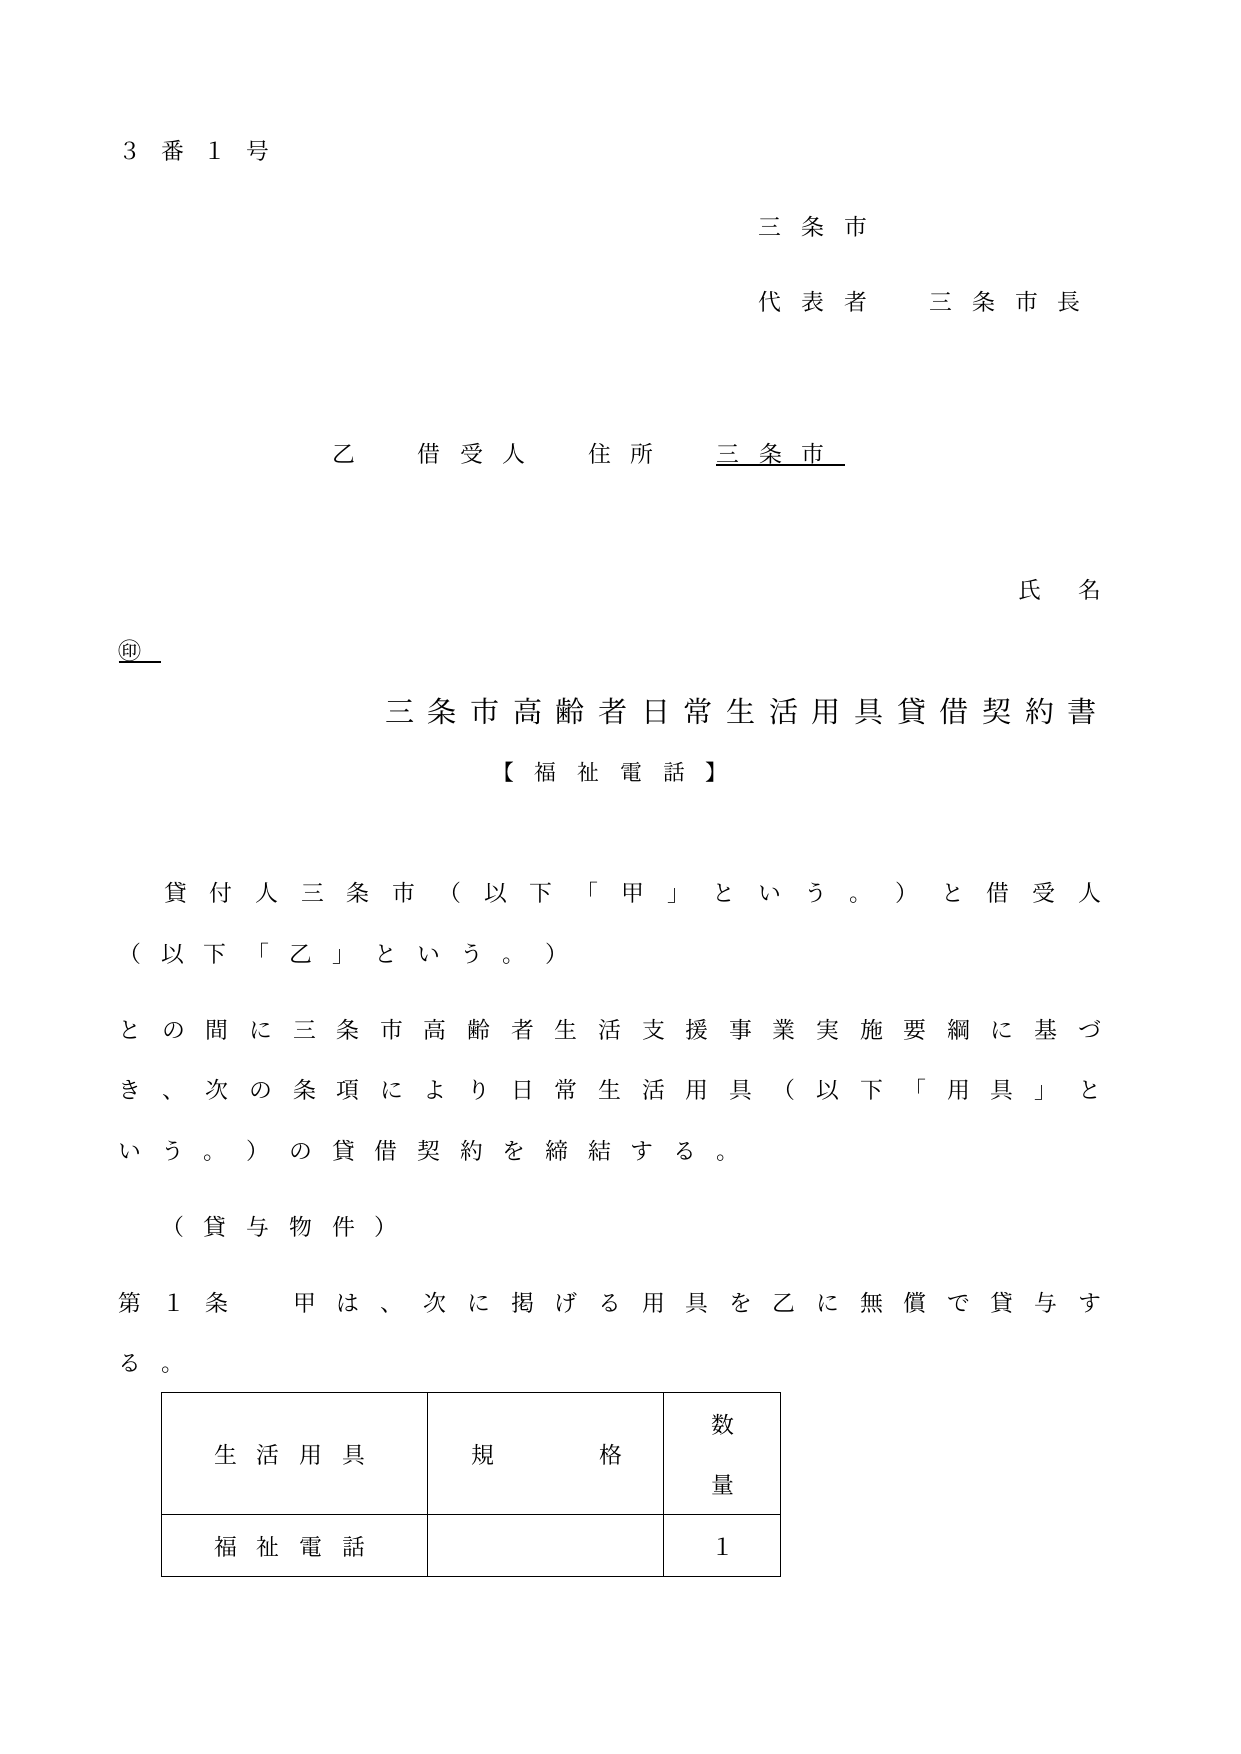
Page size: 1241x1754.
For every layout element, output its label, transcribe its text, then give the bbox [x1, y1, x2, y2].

text 乙 借受人 住所 三条市 [118, 422, 1122, 483]
text との間に三条市高齢者生活支援事業実施要綱に基づき、次の条項により日常生活用具（以下「用具」という。）の貸借契約を締結する。 [118, 998, 1122, 1180]
table_cell [428, 1515, 663, 1576]
text 氏名 ㊞ [118, 558, 1122, 680]
text 第１条 甲は、次に掲げる用具を乙に無償で貸与する。 [118, 1271, 1122, 1392]
text 貸付人三条市（以下「甲」という。）と借受人 （以下「乙」という。） [118, 862, 1122, 983]
table_header 生活用具 [162, 1393, 427, 1514]
text 三条市高齢者日常生活用具貸借契約書 【福祉電話】 [118, 680, 1122, 801]
text 甲 貸付人 三条市旭町二丁目３番１号 [118, 119, 1122, 180]
table_cell １ [664, 1515, 780, 1576]
table_header 数量 [664, 1393, 780, 1514]
text 三条市 [118, 195, 1122, 256]
text 代表者 三条市長 [118, 271, 1122, 331]
table_header 規 格 [428, 1393, 663, 1514]
table_cell 福祉電話 [162, 1515, 427, 1576]
text （貸与物件） [118, 1195, 1122, 1256]
